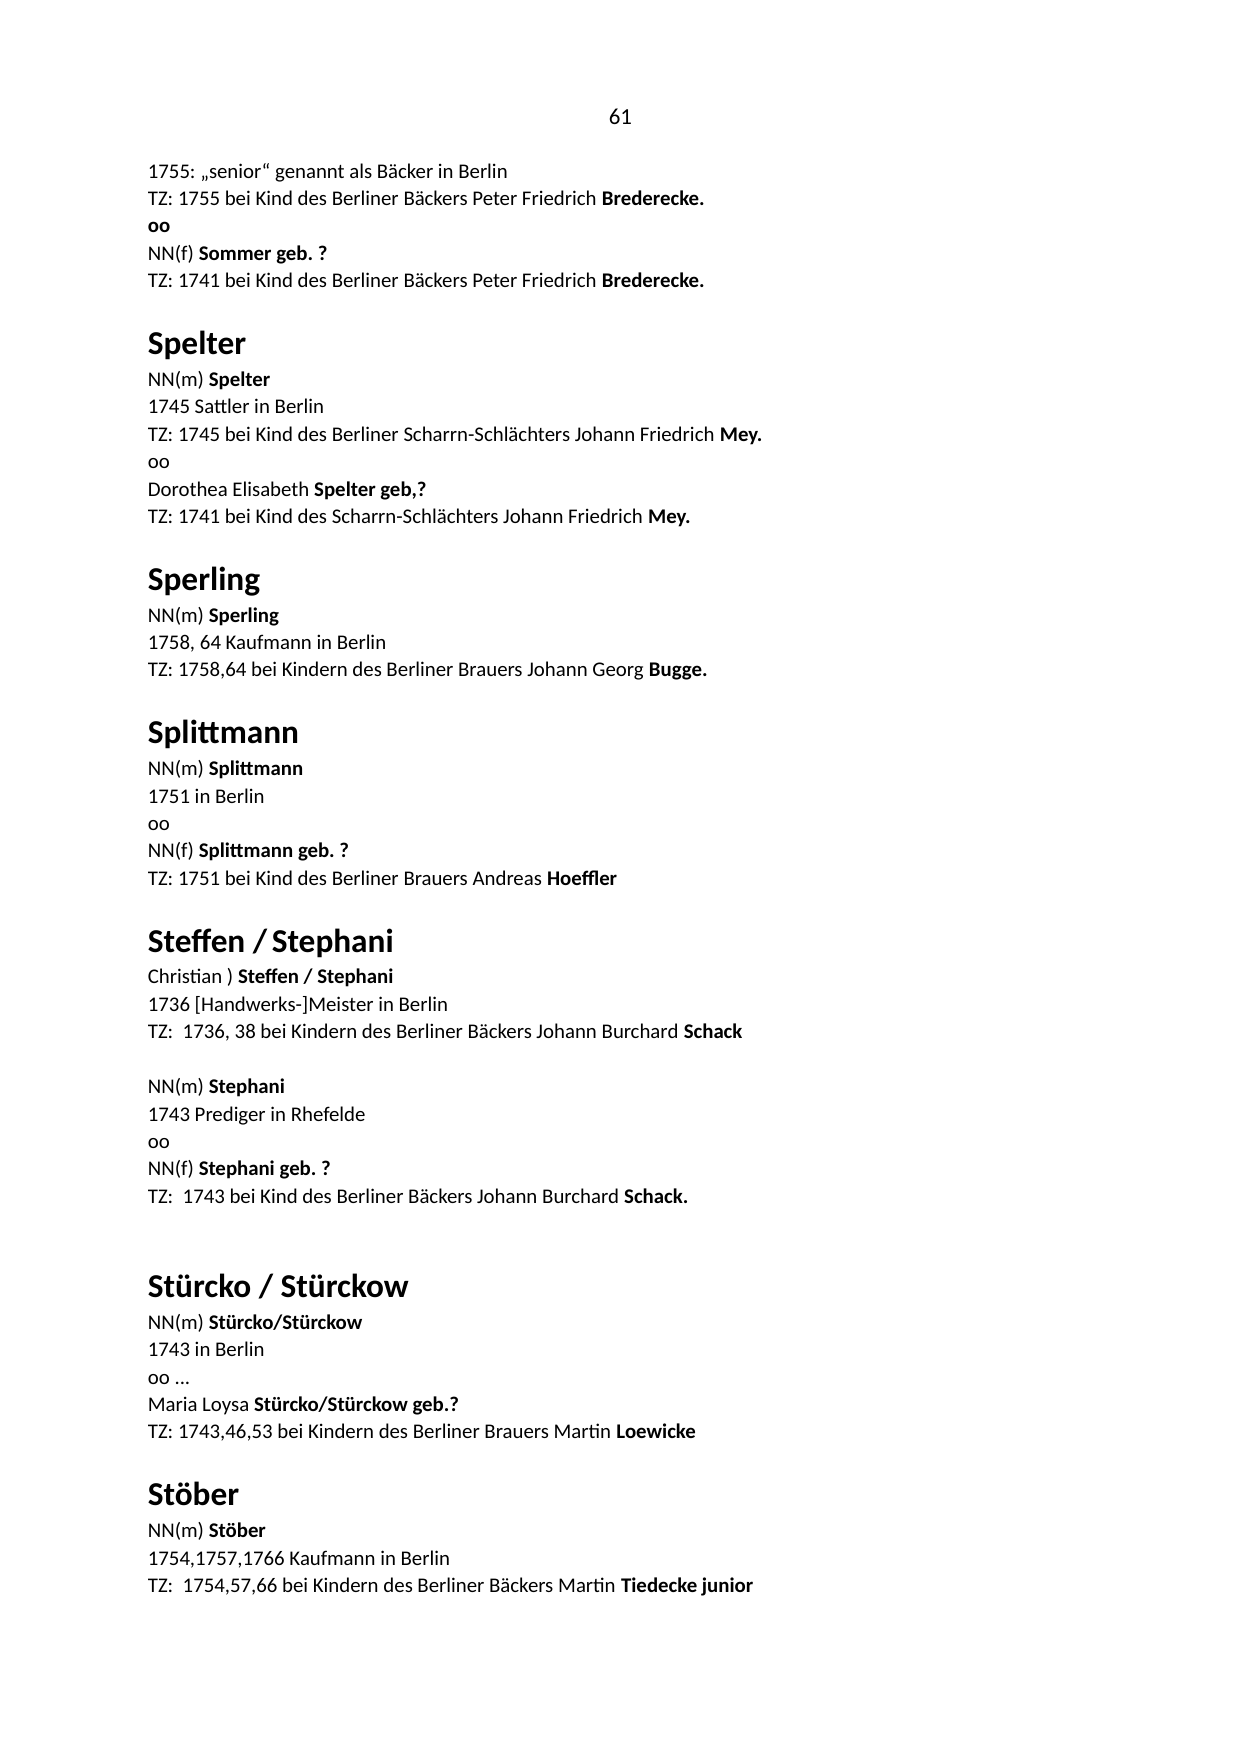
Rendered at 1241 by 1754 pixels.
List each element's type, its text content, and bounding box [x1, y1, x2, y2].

text TZ: 1758,64 bei Kindern des Berliner Brauers Johann Georg Bugge. [148, 657, 1093, 682]
text TZ: 1741 bei Kind des Scharrn-Schlächters Johann Friedrich Mey. [148, 503, 1093, 528]
text NN(m) Spelter [148, 366, 1093, 392]
text Dorothea Elisabeth Spelter geb,? [148, 476, 1093, 501]
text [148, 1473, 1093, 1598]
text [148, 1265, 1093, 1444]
text oo [148, 213, 1093, 238]
text Sperling [148, 558, 1093, 599]
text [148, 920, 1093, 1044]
text TZ: 1741 bei Kind des Berliner Bäckers Peter Friedrich Brederecke. [148, 267, 1093, 293]
text oo [148, 448, 1093, 474]
text Splittmann [148, 711, 1093, 752]
text 1758, 64 Kaufmann in Berlin [148, 629, 1093, 655]
text 1755: „senior“ genannt als Bäcker in Berlin [148, 158, 1093, 183]
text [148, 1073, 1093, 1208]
text TZ: 1745 bei Kind des Berliner Scharrn-Schlächters Johann Friedrich Mey. [148, 421, 1093, 446]
text 1745 Sattler in Berlin [148, 393, 1093, 419]
text NN(f) Sommer geb. ? [148, 240, 1093, 265]
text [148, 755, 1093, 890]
text NN(m) Sperling [148, 602, 1093, 627]
text TZ: 1755 bei Kind des Berliner Bäckers Peter Friedrich Brederecke. [148, 185, 1093, 211]
text Spelter [148, 322, 1093, 363]
